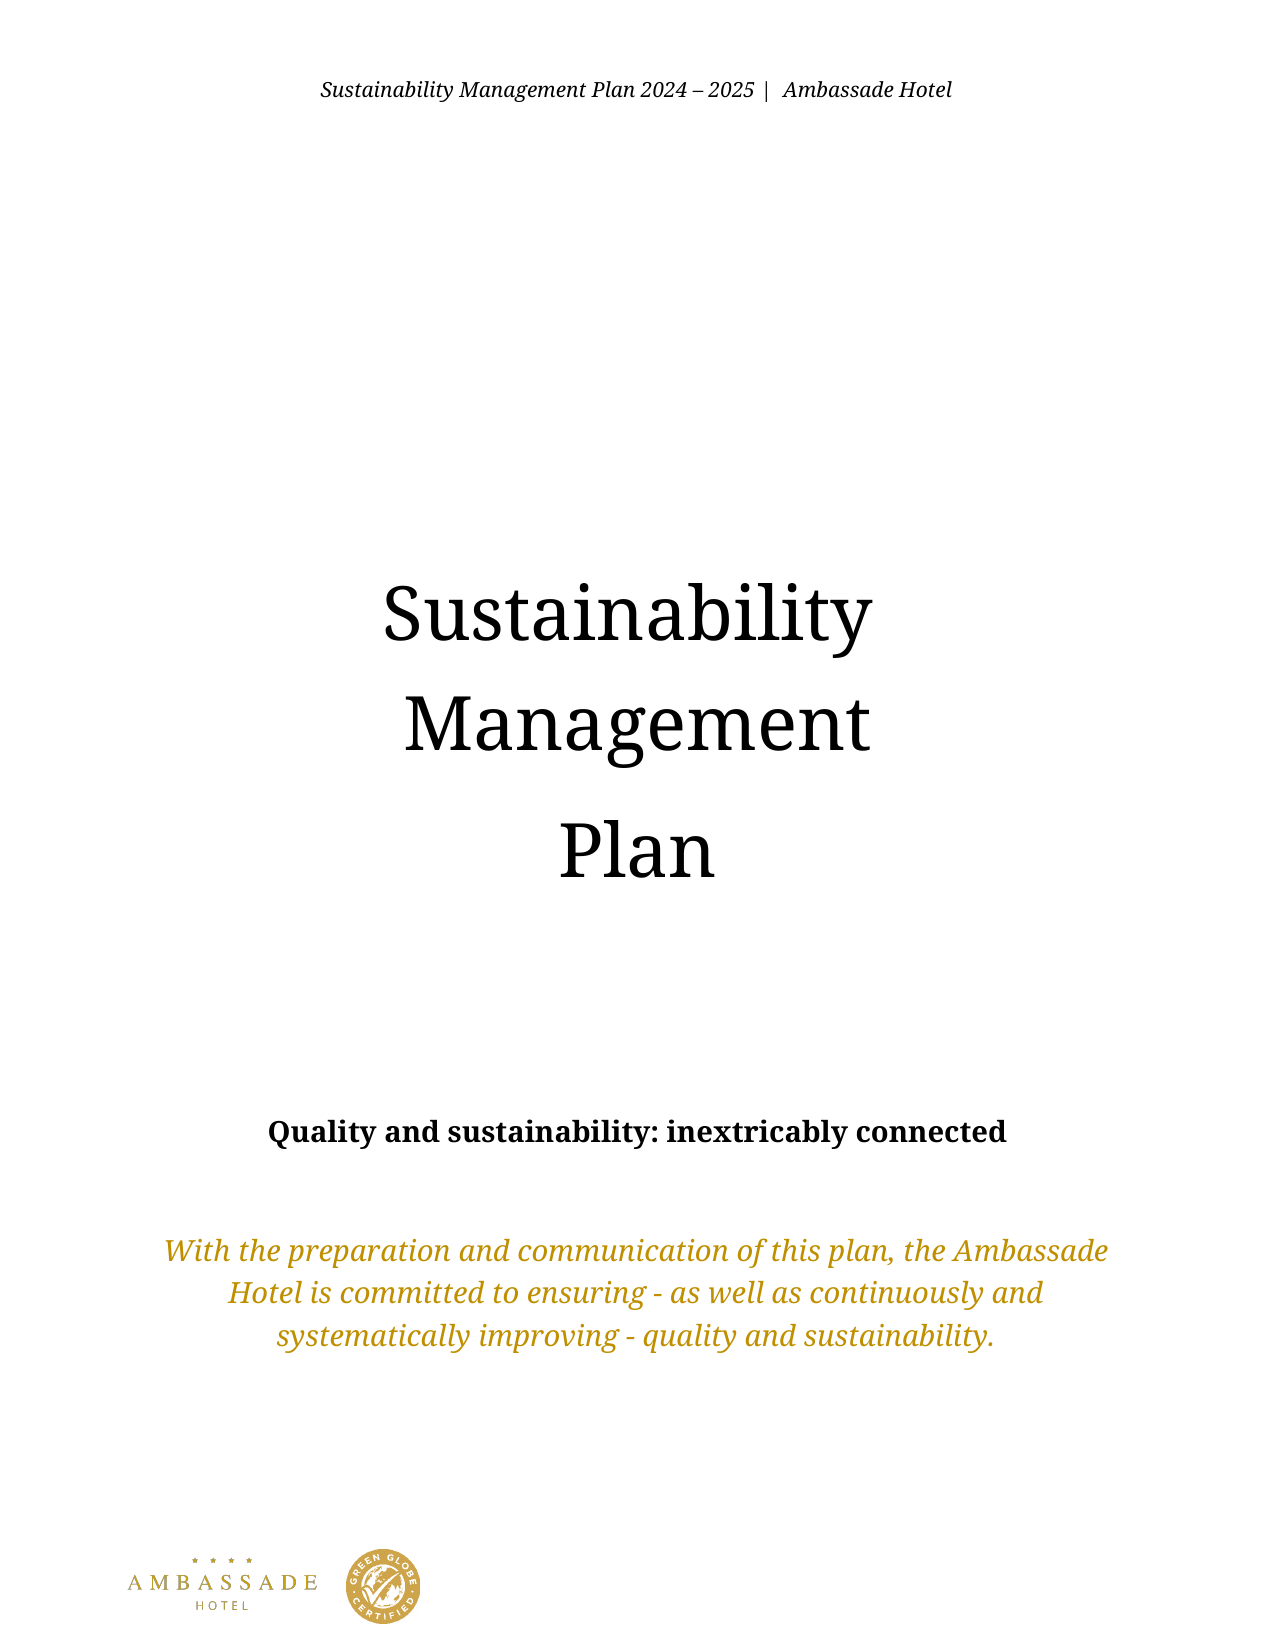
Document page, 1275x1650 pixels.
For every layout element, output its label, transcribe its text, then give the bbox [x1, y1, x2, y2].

text Quality and sustainability: inextricably connected [150, 1111, 1125, 1151]
text With the preparation and communication of this plan, the Ambassade Hotel is committed to ensuring - as well as continuously and systematically improving - quality and sustainability. [150, 1230, 1125, 1355]
text Plan [150, 798, 1125, 900]
picture [345, 1548, 421, 1625]
text Sustainability Management [150, 560, 1125, 773]
picture [118, 1552, 322, 1618]
